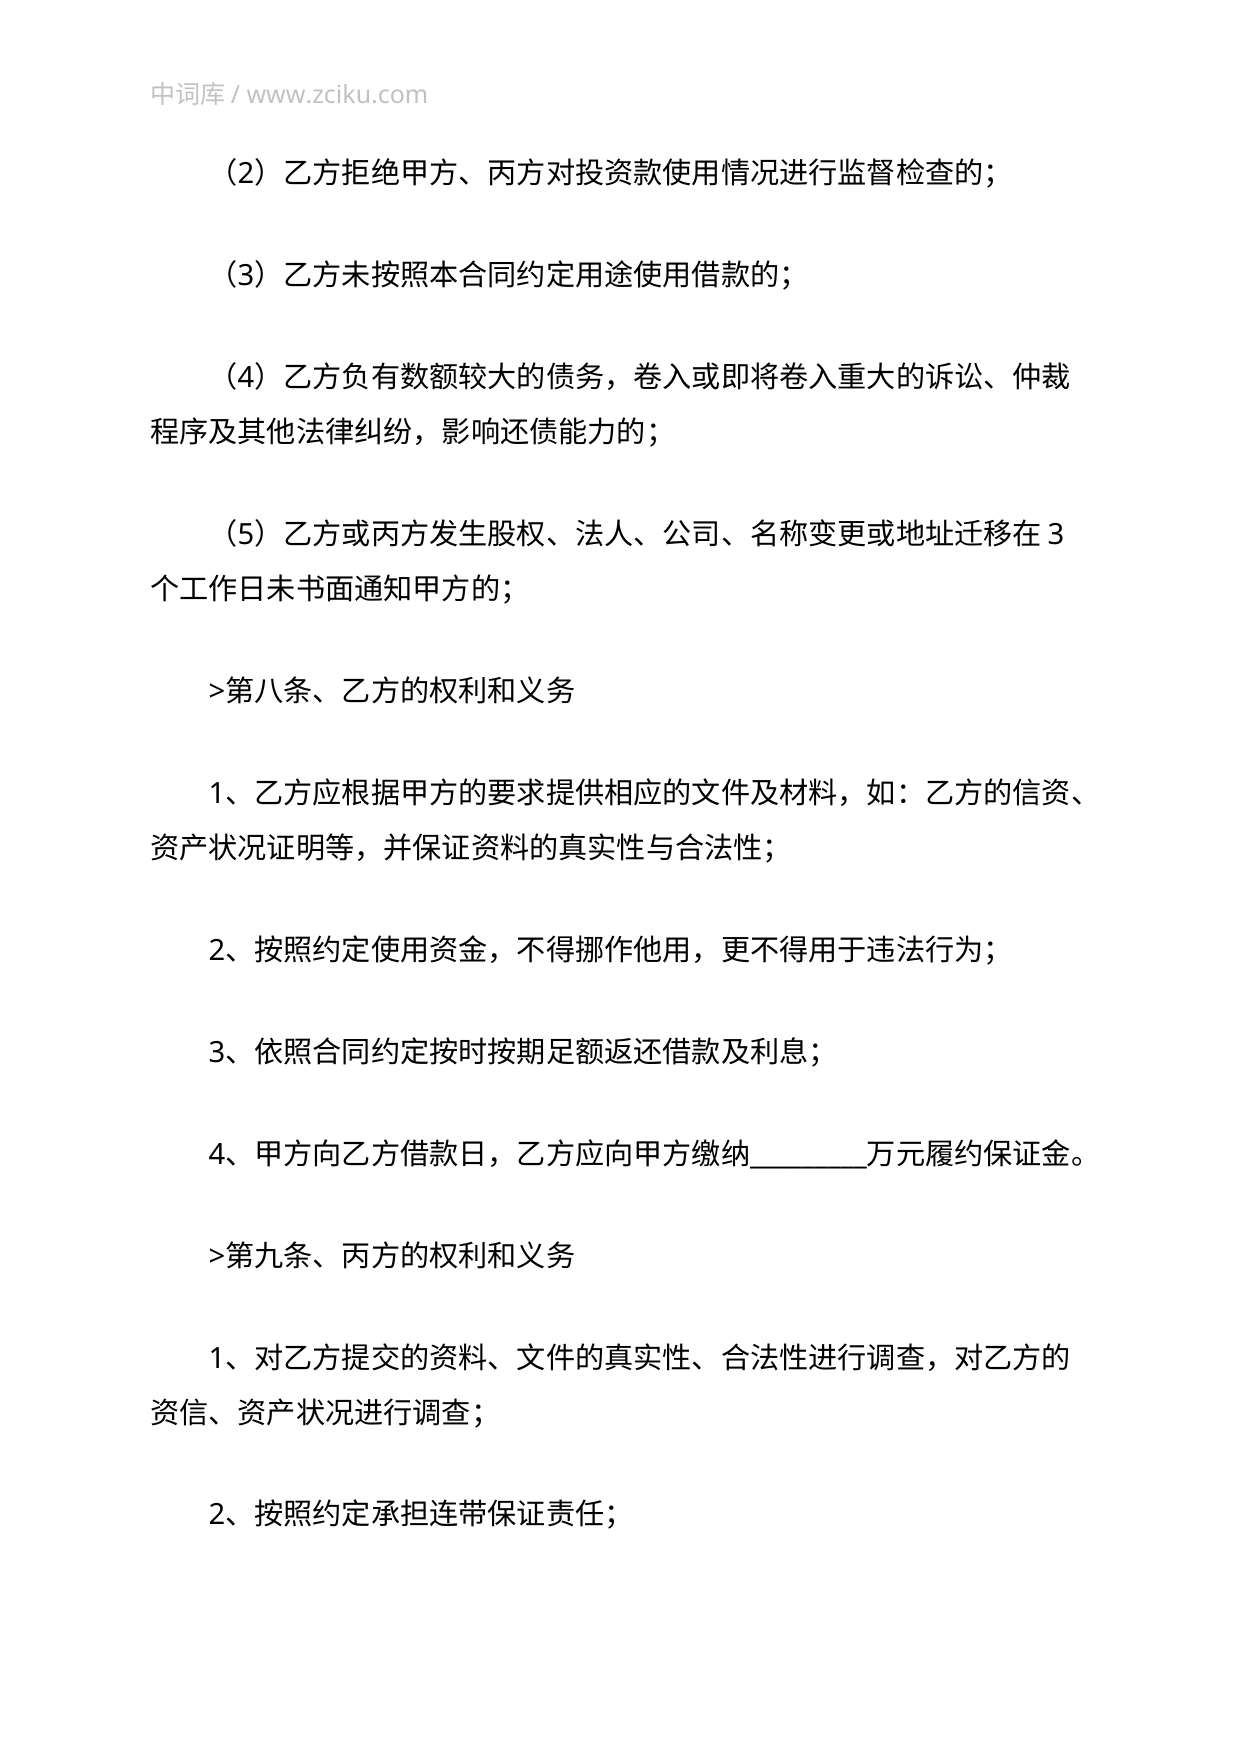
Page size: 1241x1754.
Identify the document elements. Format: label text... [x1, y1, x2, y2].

text （2）乙方拒绝甲方、丙方对投资款使用情况进行监督检查的； [150, 150, 1090, 192]
text 3、依照合同约定按时按期足额返还借款及利息； [150, 1028, 1090, 1071]
text 2、按照约定使用资金，不得挪作他用，更不得用于违法行为； [150, 926, 1090, 969]
text （3）乙方未按照本合同约定用途使用借款的； [150, 252, 1090, 294]
text 1、乙方应根据甲方的要求提供相应的文件及材料，如：乙方的信资、资产状况证明等，并保证资料的真实性与合法性； [150, 769, 1090, 867]
text （5）乙方或丙方发生股权、法人、公司、名称变更或地址迁移在3个工作日未书面通知甲方的； [150, 511, 1090, 608]
text >第九条、丙方的权利和义务 [150, 1232, 1090, 1274]
text 4、甲方向乙方借款日，乙方应向甲方缴纳_________万元履约保证金。 [150, 1130, 1090, 1173]
text （4）乙方负有数额较大的债务，卷入或即将卷入重大的诉讼、仲裁程序及其他法律纠纷，影响还债能力的； [150, 354, 1090, 451]
text 2、按照约定承担连带保证责任； [150, 1491, 1090, 1533]
text >第八条、乙方的权利和义务 [150, 667, 1090, 710]
text 1、对乙方提交的资料、文件的真实性、合法性进行调查，对乙方的资信、资产状况进行调查； [150, 1334, 1090, 1431]
